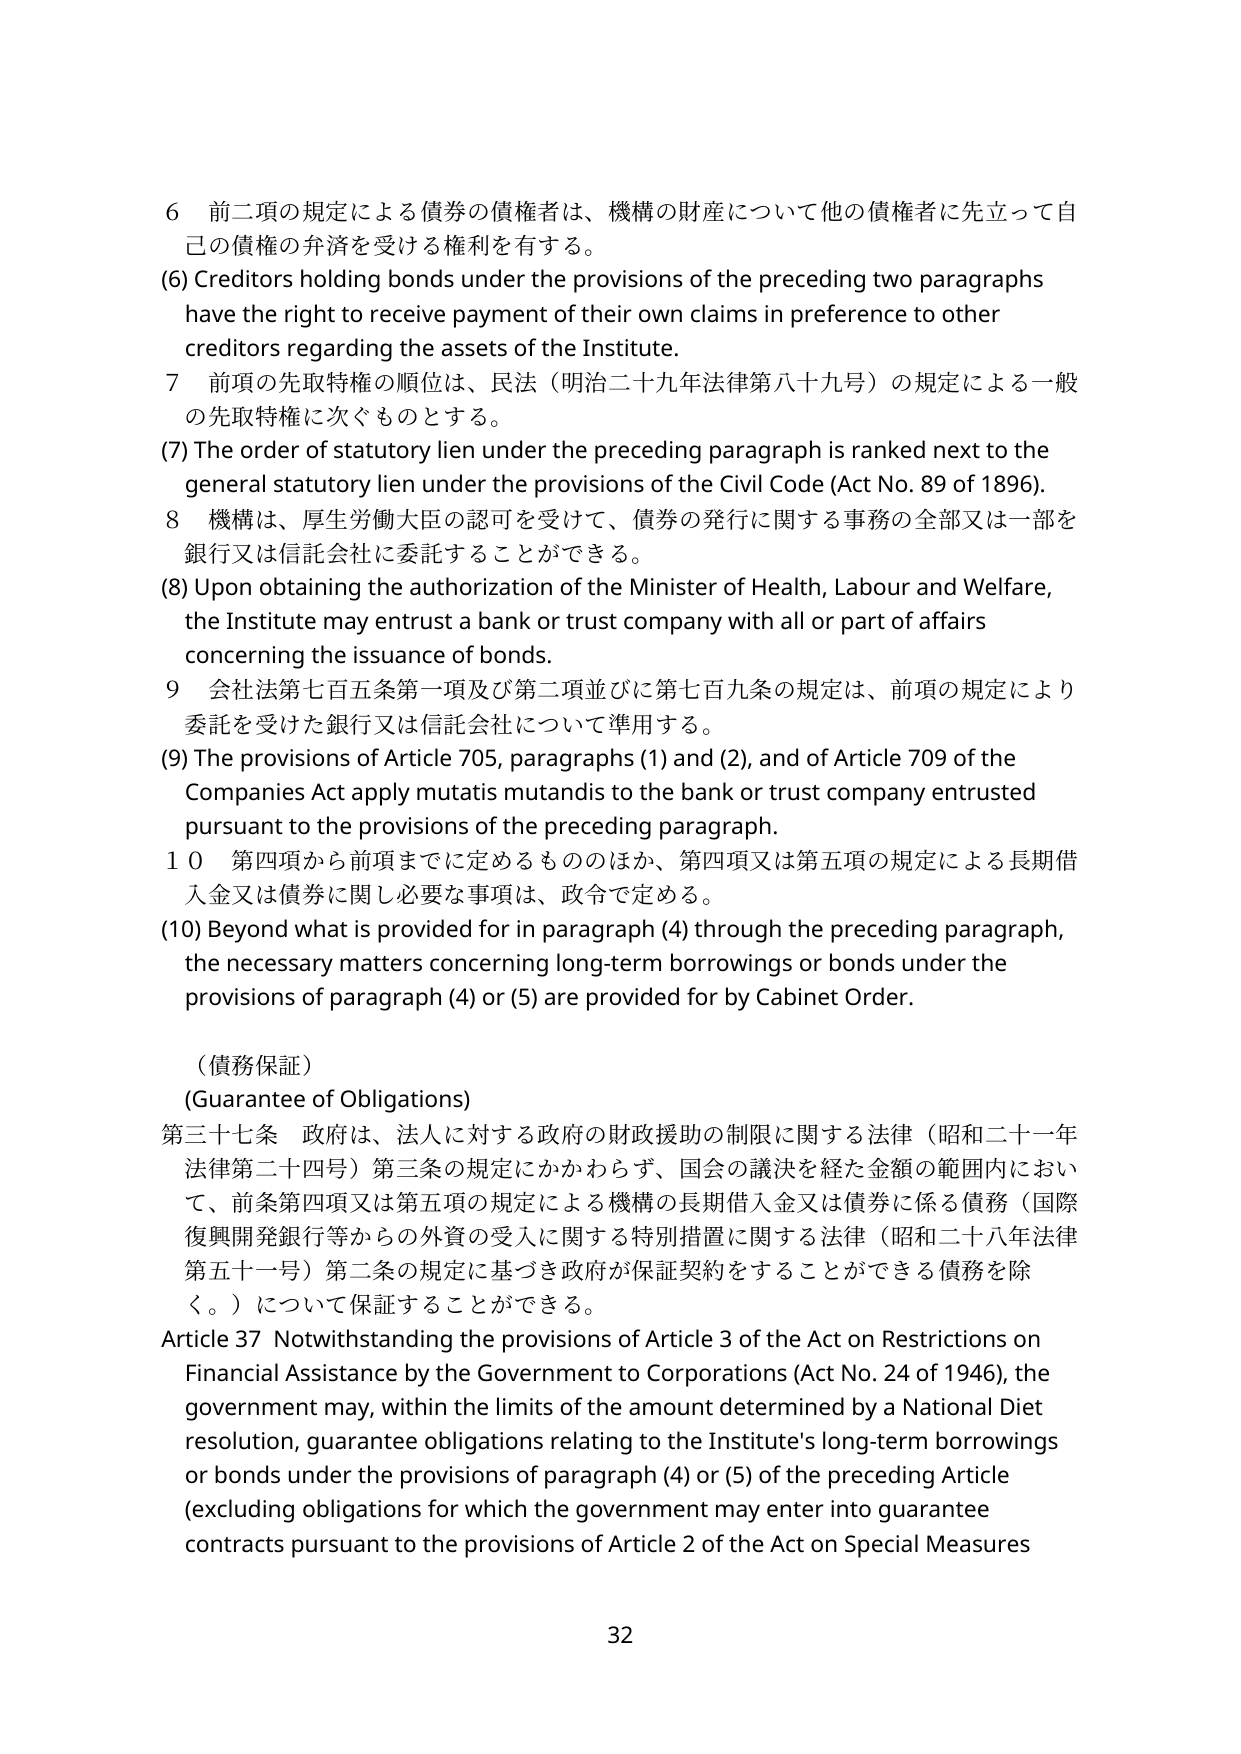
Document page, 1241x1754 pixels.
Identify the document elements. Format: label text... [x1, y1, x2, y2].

text ８ 機構は、厚生労働大臣の認可を受けて、債券の発行に関する事務の全部又は一部を銀行又は信託会社に委託することができる。 [161, 501, 1079, 569]
text (Guarantee of Obligations) [184, 1082, 1079, 1116]
text ７ 前項の先取特権の順位は、民法（明治二十九年法律第八十九号）の規定による一般の先取特権に次ぐものとする。 [161, 364, 1079, 433]
text １０ 第四項から前項までに定めるもののほか、第四項又は第五項の規定による長期借入金又は債券に関し必要な事項は、政令で定める。 [161, 843, 1079, 911]
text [161, 1321, 1079, 1560]
text (7) The order of statutory lien under the preceding paragraph is ranked next to the general statutory lien under the provisions of the Civil Code (Act No. 89 of 1896). [161, 433, 1079, 501]
text (8) Upon obtaining the authorization of the Minister of Health, Labour and Welfare, the Institute may entrust a bank or trust company with all or part of affairs concerning the issuance of bonds. [161, 569, 1079, 672]
text ９ 会社法第七百五条第一項及び第二項並びに第七百九条の規定は、前項の規定により委託を受けた銀行又は信託会社について準用する。 [161, 672, 1079, 740]
text (6) Creditors holding bonds under the provisions of the preceding two paragraphs have the right to receive payment of their own claims in preference to other creditors regarding the assets of the Institute. [161, 262, 1079, 364]
text (9) The provisions of Article 705, paragraphs (1) and (2), and of Article 709 of the Companies Act apply mutatis mutandis to the bank or trust company entrusted pursuant to the provisions of the preceding paragraph. [161, 740, 1079, 843]
text (10) Beyond what is provided for in paragraph (4) through the preceding paragraph, the necessary matters concerning long-term borrowings or bonds under the provisions of paragraph (4) or (5) are provided for by Cabinet Order. [161, 911, 1079, 1014]
text ６ 前二項の規定による債券の債権者は、機構の財産について他の債権者に先立って自己の債権の弁済を受ける権利を有する。 [161, 194, 1079, 262]
text （債務保証） [184, 1048, 1079, 1082]
text 第三十七条 政府は、法人に対する政府の財政援助の制限に関する法律（昭和二十一年法律第二十四号）第三条の規定にかかわらず、国会の議決を経た金額の範囲内において、前条第四項又は第五項の規定による機構の長期借入金又は債券に係る債務（国際復興開発銀行等からの外資の受入に関する特別措置に関する法律（昭和二十八年法律第五十一号）第二条の規定に基づき政府が保証契約をすることができる債務を除く。）について保証することができる。 [161, 1116, 1079, 1321]
